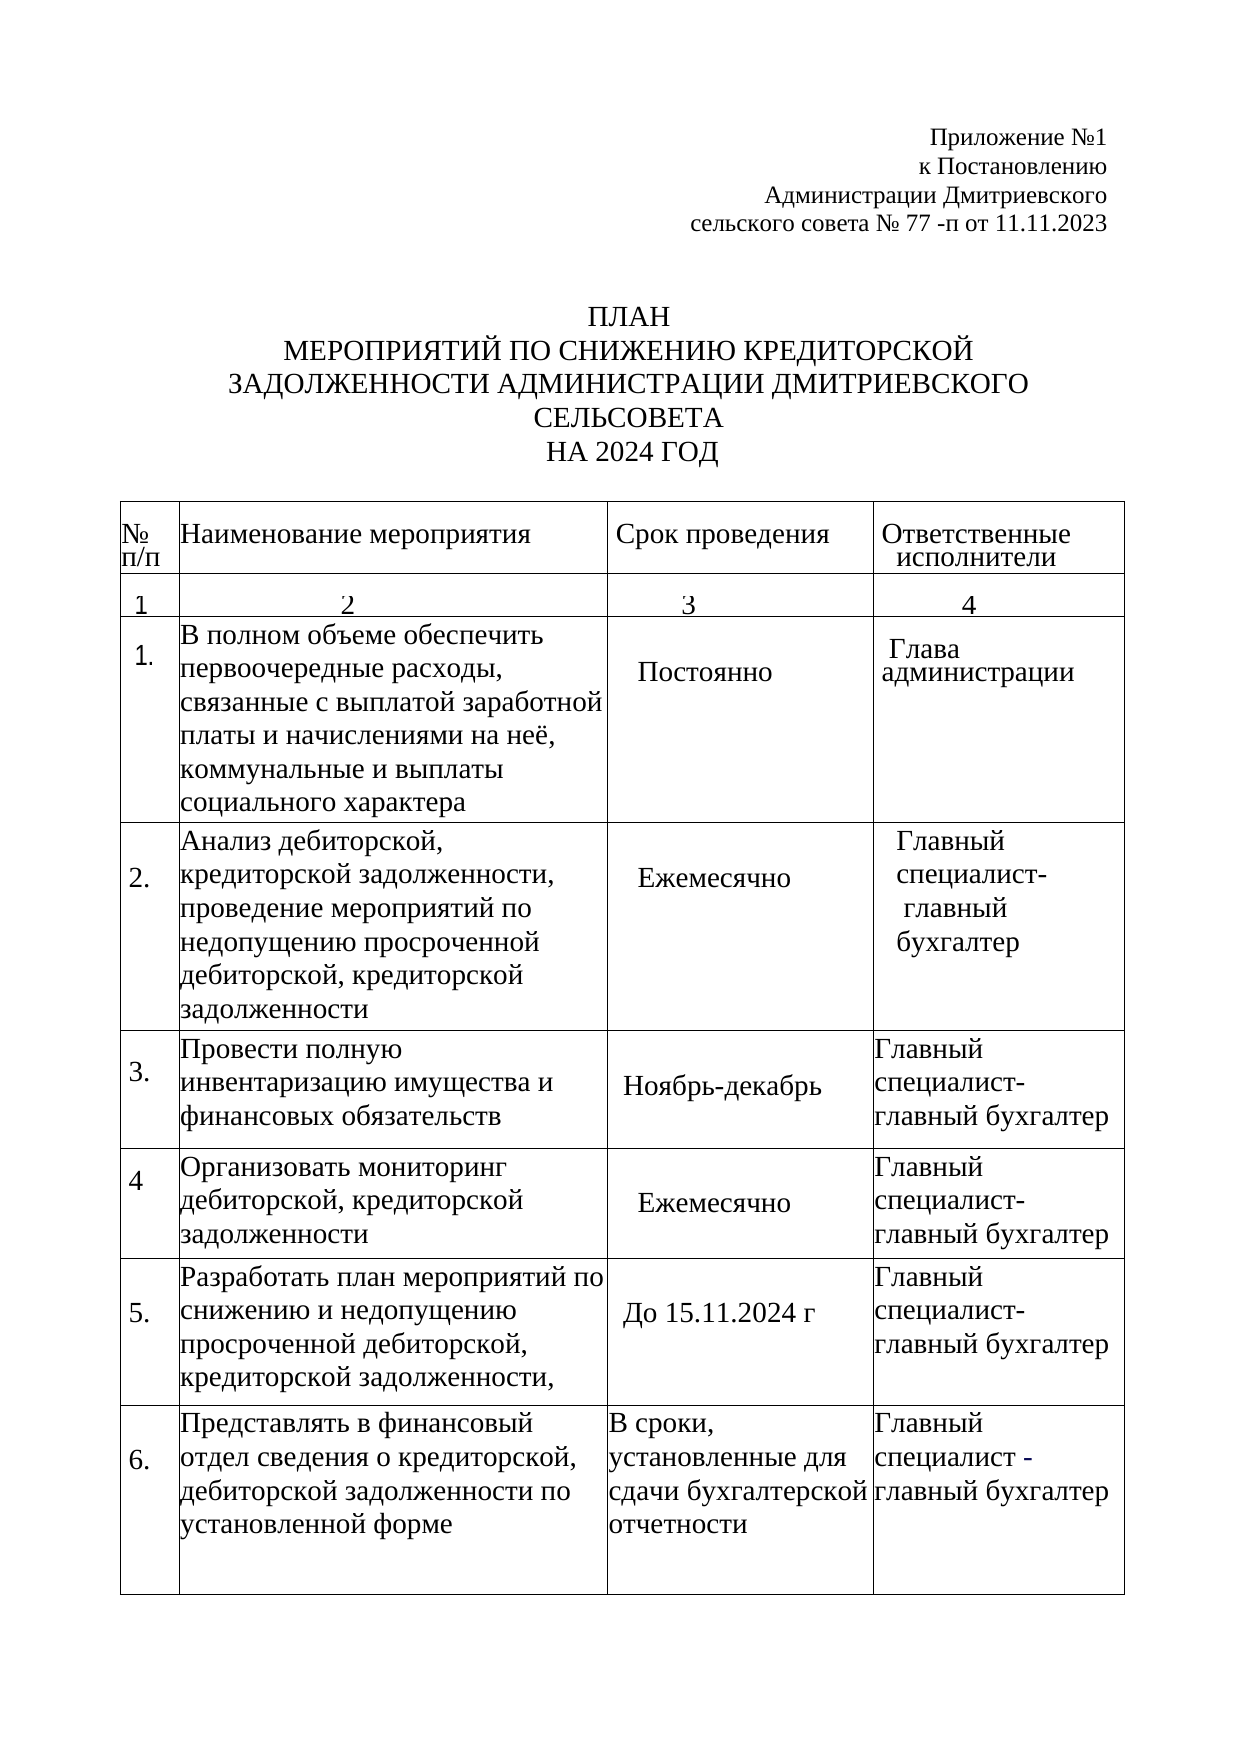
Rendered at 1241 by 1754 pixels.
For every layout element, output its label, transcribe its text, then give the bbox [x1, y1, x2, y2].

table_cell 3. [121, 1031, 179, 1148]
text НА 2024 ГОД [150, 434, 1107, 467]
text к Постановлению [150, 151, 1107, 180]
table_cell Ноябрь-декабрь [608, 1031, 873, 1148]
table_cell 2 [180, 574, 607, 616]
table_cell Организовать мониторинг дебиторской, кредиторской задолженности [180, 1149, 607, 1258]
table_cell Разработать план мероприятий по снижению и недопущению просроченной дебиторской, кредиторской задолженности, [180, 1259, 607, 1404]
table_cell 1 [121, 574, 179, 616]
table_cell Ежемесячно [608, 823, 873, 1030]
table_cell Провести полную инвентаризацию имущества и финансовых обязательств [180, 1031, 607, 1148]
table_cell Главный специалист- главный бухгалтер [874, 1259, 1124, 1404]
table_cell Главный специалист - главный бухгалтер [874, 1406, 1124, 1594]
text Приложение №1 [150, 122, 1107, 151]
text сельского совета № 77 -п от 11.11.2023 [150, 208, 1107, 237]
table_cell 6. [121, 1406, 179, 1594]
table_cell Постоянно [608, 617, 873, 822]
table_header Наименование мероприятия [180, 502, 607, 572]
table_cell Представлять в финансовый отдел сведения о кредиторской, дебиторской задолженности по установленной форме [180, 1406, 607, 1594]
table_cell Глава администрации [874, 617, 1124, 822]
text МЕРОПРИЯТИЙ ПО СНИЖЕНИЮ КРЕДИТОРСКОЙ ЗАДОЛЖЕННОСТИ АДМИНИСТРАЦИИ ДМИТРИЕВСКОГО СЕЛЬСОВЕТА [150, 333, 1107, 434]
table_cell 2. [121, 823, 179, 1030]
table_cell Главный специалист- главный бухгалтер [874, 823, 1124, 1030]
table_cell Главный специалист- главный бухгалтер [874, 1031, 1124, 1148]
table_cell До 15.11.2024 г [608, 1259, 873, 1404]
text Администрации Дмитриевского [150, 180, 1107, 208]
table_cell Анализ дебиторской, кредиторской задолженности, проведение мероприятий по недопущению просроченной дебиторской, кредиторской задолженности [180, 823, 607, 1030]
table_cell В полном объеме обеспечить первоочередные расходы, связанные с выплатой заработной платы и начислениями на неё, коммунальные и выплаты социального характера [180, 617, 607, 822]
table_cell 5. [121, 1259, 179, 1404]
table_header Ответственные исполнители [874, 502, 1124, 572]
table_header Срок проведения [608, 502, 873, 572]
table_cell В сроки, установленные для сдачи бухгалтерской отчетности [608, 1406, 873, 1594]
table_cell 3 [608, 574, 873, 616]
table_header № п/п [121, 502, 179, 572]
table_cell 1. [121, 617, 179, 822]
table_cell 4 [874, 574, 1124, 616]
text ПЛАН [150, 299, 1107, 333]
table_cell 4 [121, 1149, 179, 1258]
table_cell Ежемесячно [608, 1149, 873, 1258]
table_cell Главный специалист- главный бухгалтер [874, 1149, 1124, 1258]
